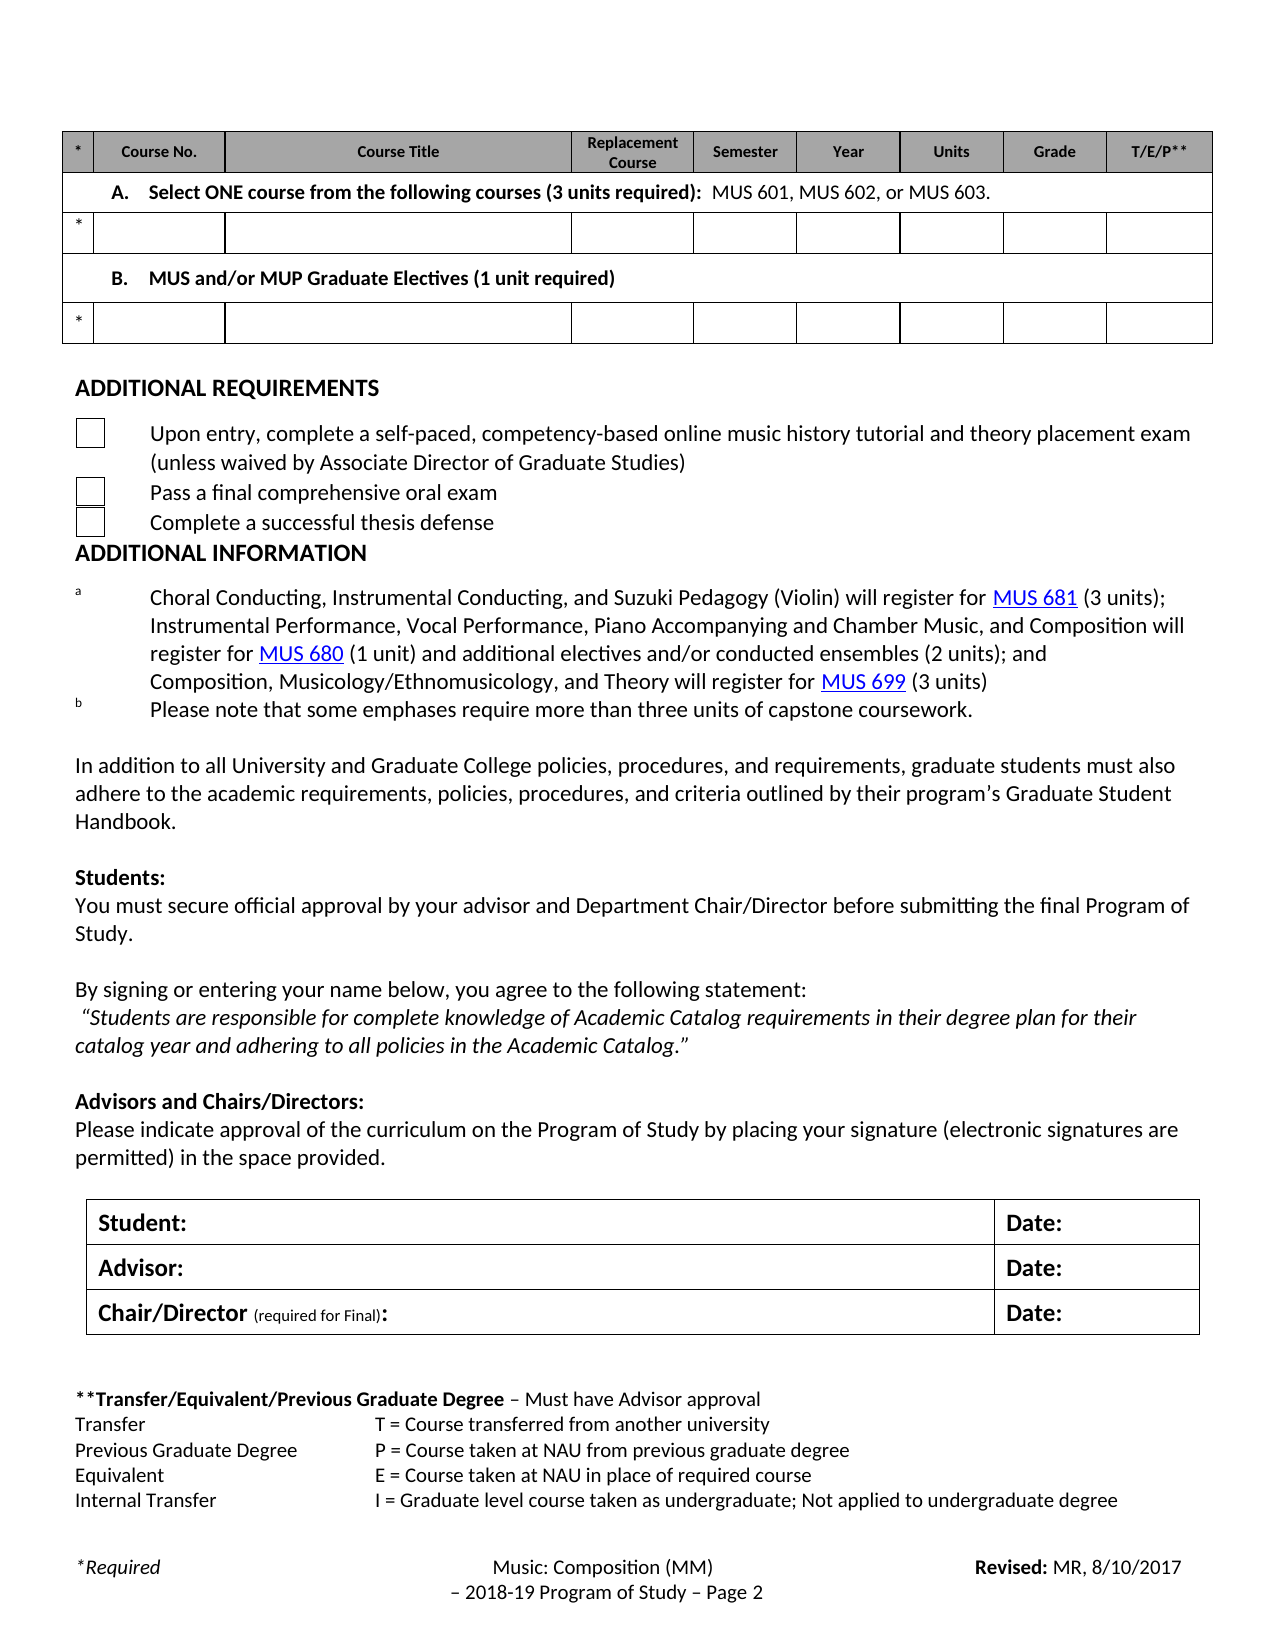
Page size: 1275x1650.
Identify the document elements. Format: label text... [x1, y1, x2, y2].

text **Transfer/Equivalent/Previous Graduate Degree – Must have Advisor approval [75, 1386, 1200, 1411]
text Internal Transfer I = Graduate level course taken as undergraduate; Not applied to undergraduate degree [75, 1488, 1200, 1513]
table_cell [694, 303, 796, 343]
table_cell [901, 303, 1003, 343]
table_cell Select ONE course from the following courses (3 units required): MUS 601, MUS 602, or MUS 603. [63, 173, 1212, 212]
table_header * [63, 132, 93, 172]
table_cell [94, 213, 224, 253]
text (unless waived by Associate Director of Graduate Studies) [75, 448, 1200, 476]
text In addition to all University and Graduate College policies, procedures, and requirements, graduate students must also adhere to the academic requirements, policies, procedures, and criteria outlined by their program’s Graduate Student Handbook. [75, 751, 1200, 835]
text Instrumental Performance, Vocal Performance, Piano Accompanying and Chamber Music, and Composition will register for MUS 680 (1 unit) and additional electives and/or conducted ensembles (2 units); and Composition, Musicology/Ethnomusicology, and Theory will register for MUS 699 (3 units) [150, 611, 1200, 695]
text You must secure official approval by your advisor and Department Chair/Director before submitting the final Program of Study. [75, 891, 1200, 947]
table_header Student: [87, 1200, 994, 1244]
text Previous Graduate Degree P = Course taken at NAU from previous graduate degree [75, 1437, 1200, 1462]
table_cell [226, 303, 571, 343]
text Pass a final comprehensive oral exam [75, 476, 1200, 506]
table_header Year [797, 132, 899, 172]
table_cell * [63, 303, 93, 343]
table_header Course No. [94, 132, 224, 172]
table_cell Date: [995, 1290, 1199, 1334]
text Advisors and Chairs/Directors: [75, 1087, 1200, 1115]
table_cell Date: [995, 1245, 1199, 1289]
text Transfer T = Course transferred from another university [75, 1411, 1200, 1437]
table_header T/E/P** [1107, 132, 1212, 172]
table_cell [572, 213, 693, 253]
table_cell [226, 213, 571, 253]
text a Choral Conducting, Instrumental Conducting, and Suzuki Pedagogy (Violin) will register for MUS 681 (3 units); [75, 583, 1200, 611]
table_cell [1004, 213, 1106, 253]
table_header Course Title [226, 132, 571, 172]
table_cell [901, 213, 1003, 253]
text “Students are responsible for complete knowledge of Academic Catalog requirements in their degree plan for their catalog year and adhering to all policies in the Academic Catalog.” [75, 1003, 1200, 1059]
table_header Replacement Course [572, 132, 693, 172]
table_cell [94, 303, 224, 343]
table_cell MUS and/or MUP Graduate Electives (1 unit required) [63, 254, 1212, 302]
table_cell Chair/Director (required for Final): [87, 1290, 994, 1334]
table_cell [1107, 213, 1212, 253]
table_cell [694, 213, 796, 253]
text Additional Requirements [75, 372, 1200, 402]
table_cell [797, 213, 899, 253]
text By signing or entering your name below, you agree to the following statement: [75, 975, 1200, 1003]
table_header Semester [694, 132, 796, 172]
text Upon entry, complete a self-paced, competency-based online music history tutorial and theory placement exam [75, 417, 1200, 448]
table_cell * [63, 213, 93, 253]
table_header Grade [1004, 132, 1106, 172]
table_header Date: [995, 1200, 1199, 1244]
table_cell [572, 303, 693, 343]
text Equivalent E = Course taken at NAU in place of required course [75, 1462, 1200, 1488]
table_cell Advisor: [87, 1245, 994, 1289]
text Please indicate approval of the curriculum on the Program of Study by placing your signature (electronic signatures are permitted) in the space provided. [75, 1115, 1200, 1171]
table_cell [1107, 303, 1212, 343]
table_cell [797, 303, 899, 343]
table_cell [1004, 303, 1106, 343]
text Students: [75, 863, 1200, 891]
text b Please note that some emphases require more than three units of capstone coursework. [75, 695, 1200, 723]
table_header Units [901, 132, 1003, 172]
text Complete a successful thesis defense [75, 506, 1200, 537]
text Additional Information [75, 537, 1200, 567]
